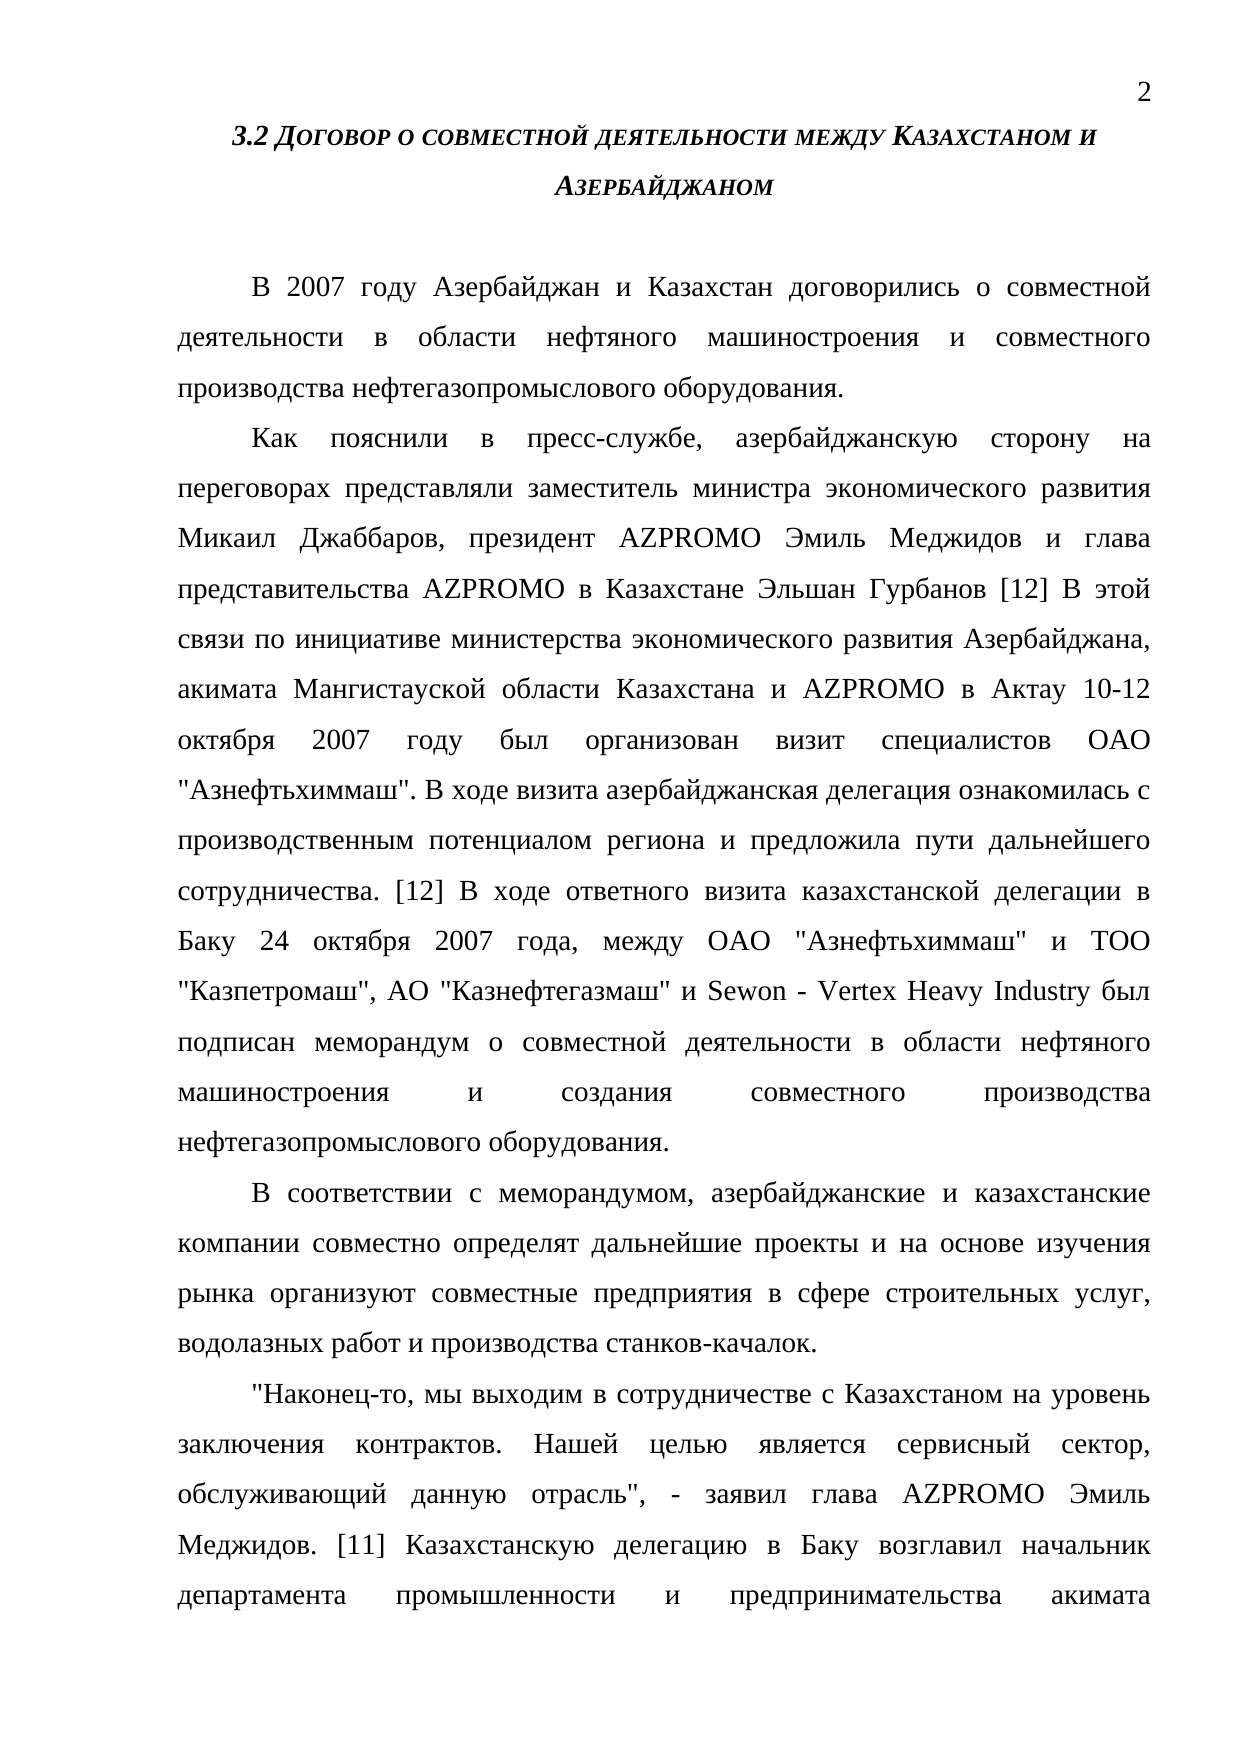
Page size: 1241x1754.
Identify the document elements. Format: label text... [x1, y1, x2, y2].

text В 2007 году Азербайджан и Казахстан договорились о совместной деятельности в области нефтяного машиностроения и совместного производства нефтегазопромыслового оборудования. [177, 269, 1152, 403]
subtitle 3.2 Договор о совместной деятельности между Казахстаном и Азербайджаном [177, 118, 1152, 202]
text Как пояснили в пресс-службе, азербайджанскую сторону на переговорах представляли заместитель министра экономического развития Микаил Джаббаров, президент AZPROMO Эмиль Меджидов и глава представительства AZPROMO в Казахстане Эльшан Гурбанов [12] В этой связи по инициативе министерства экономического развития Азербайджана, акимата Мангистауской области Казахстана и AZPROMO в Актау 10-12 октября 2007 году был организован визит специалистов ОАО "Азнефтьхиммаш". В ходе визита азербайджанская делегация ознакомилась с производственным потенциалом региона и предложила пути дальнейшего сотрудничества. [12] В ходе ответного визита казахстанской делегации в Баку 24 октября 2007 года, между ОАО "Азнефтьхиммаш" и ТОО "Казпетромаш", АО "Казнефтегазмаш" и Sewon - Vertex Heavy Industry был подписан меморандум о совместной деятельности в области нефтяного машиностроения и создания совместного производства нефтегазопромыслового оборудования. [177, 420, 1152, 1158]
text В соответствии с меморандумом, азербайджанские и казахстанские компании совместно определят дальнейшие проекты и на основе изучения рынка организуют совместные предприятия в сфере строительных услуг, водолазных работ и производства станков-качалок. [177, 1175, 1152, 1359]
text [177, 1376, 1152, 1611]
